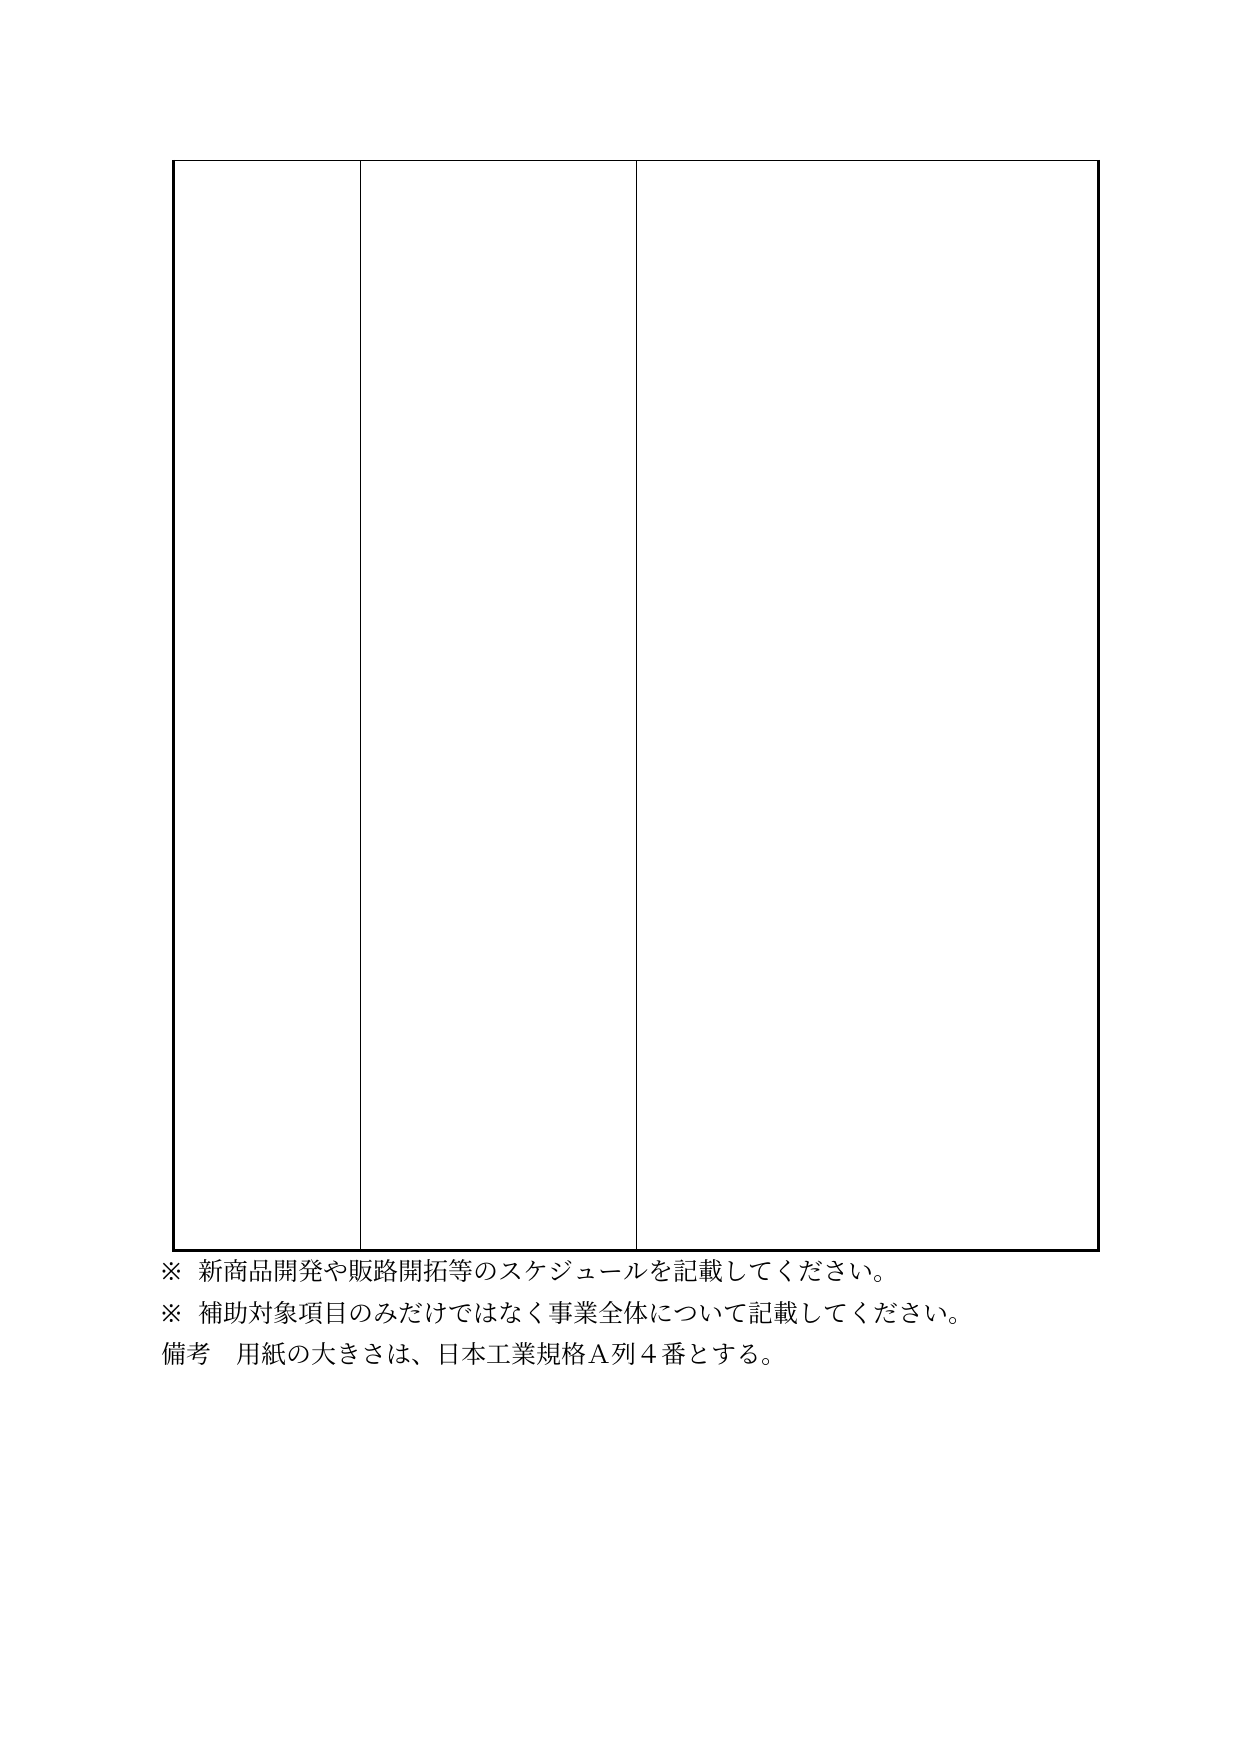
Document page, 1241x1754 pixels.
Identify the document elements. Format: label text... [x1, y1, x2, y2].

table_cell [175, 161, 360, 1249]
table_cell [637, 161, 1097, 1249]
list 補助対象項目のみだけではなく事業全体について記載してください。 [161, 1293, 1085, 1329]
list 新商品開発や販路開拓等のスケジュールを記載してください。 [161, 1252, 1085, 1288]
table_cell [361, 161, 636, 1249]
text 備考 用紙の大きさは、日本工業規格Ａ列４番とする。 [161, 1334, 1085, 1371]
